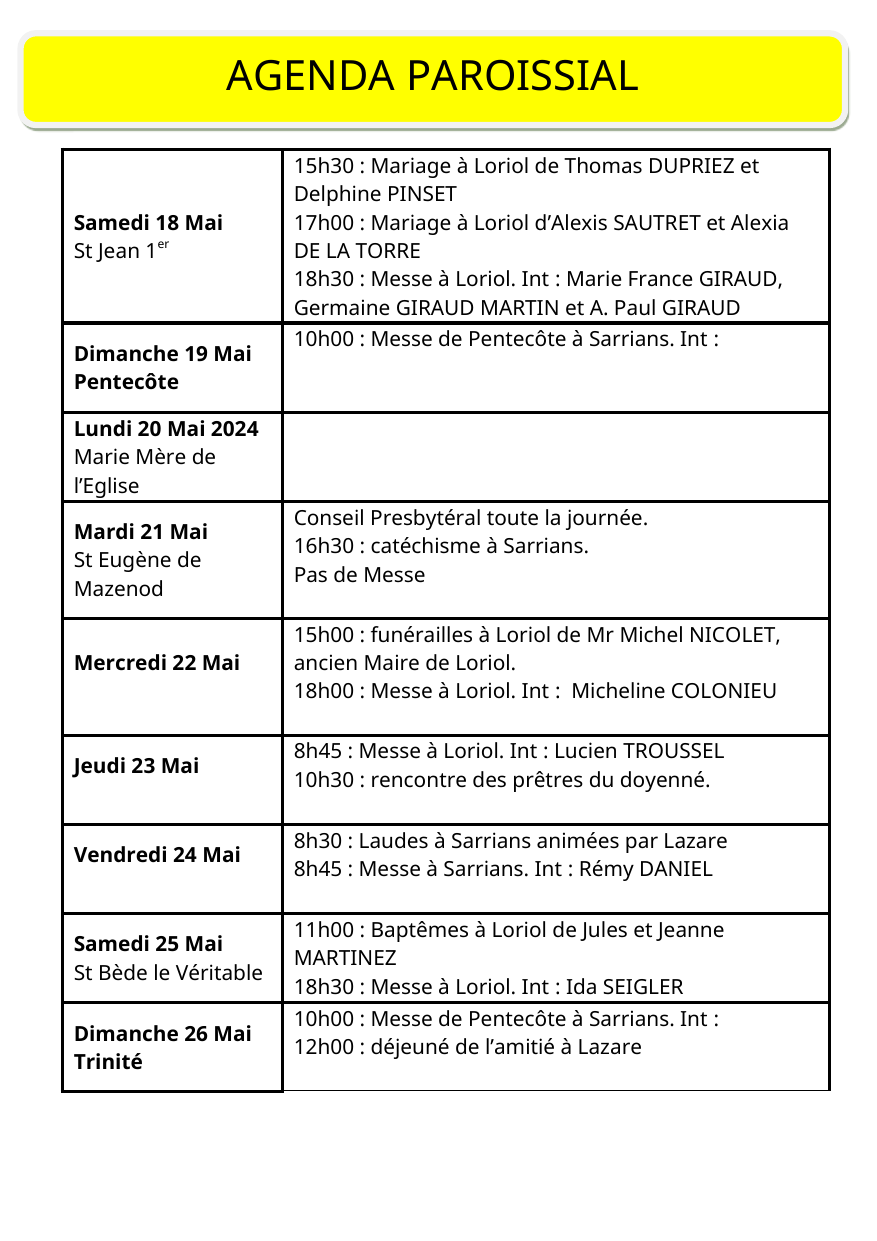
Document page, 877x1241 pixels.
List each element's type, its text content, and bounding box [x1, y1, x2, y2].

table_cell Dimanche 26 Mai Trinité [64, 1004, 281, 1090]
table_cell Mercredi 22 Mai [64, 620, 281, 733]
table_cell 10h00 : Messe de Pentecôte à Sarrians. Int : 12h00 : déjeuné de l’amitié à Lazare [284, 1004, 828, 1090]
table_cell 8h30 : Laudes à Sarrians animées par Lazare 8h45 : Messe à Sarrians. Int : Rémy DANIEL [284, 826, 828, 912]
table_cell 10h00 : Messe de Pentecôte à Sarrians. Int : [284, 325, 828, 411]
table_cell [284, 414, 828, 500]
table_cell Lundi 20 Mai 2024 Marie Mère de l’Eglise [64, 414, 281, 500]
table_cell 15h00 : funérailles à Loriol de Mr Michel NICOLET, ancien Maire de Loriol. 18h00 : Messe à Loriol. Int : Micheline COLONIEU [284, 620, 828, 733]
table_cell Conseil Presbytéral toute la journée. 16h30 : catéchisme à Sarrians. Pas de Messe [284, 503, 828, 617]
table_cell Jeudi 23 Mai [64, 737, 281, 823]
table_header 15h30 : Mariage à Loriol de Thomas DUPRIEZ et Delphine PINSET 17h00 : Mariage à Loriol d’Alexis SAUTRET et Alexia DE LA TORRE 18h30 : Messe à Loriol. Int : Marie France GIRAUD, Germaine GIRAUD MARTIN et A. Paul GIRAUD [284, 151, 828, 321]
table_cell Dimanche 19 Mai Pentecôte [64, 325, 281, 411]
table_cell Vendredi 24 Mai [64, 826, 281, 912]
table_cell 11h00 : Baptêmes à Loriol de Jules et Jeanne MARTINEZ 18h30 : Messe à Loriol. Int : Ida SEIGLER [284, 915, 828, 1001]
table_cell Mardi 21 Mai St Eugène de Mazenod [64, 503, 281, 617]
table_header Samedi 18 Mai St Jean 1er [64, 151, 281, 321]
table_cell Samedi 25 Mai St Bède le Véritable [64, 915, 281, 1001]
table_cell 8h45 : Messe à Loriol. Int : Lucien TROUSSEL 10h30 : rencontre des prêtres du doyenné. [284, 737, 828, 823]
